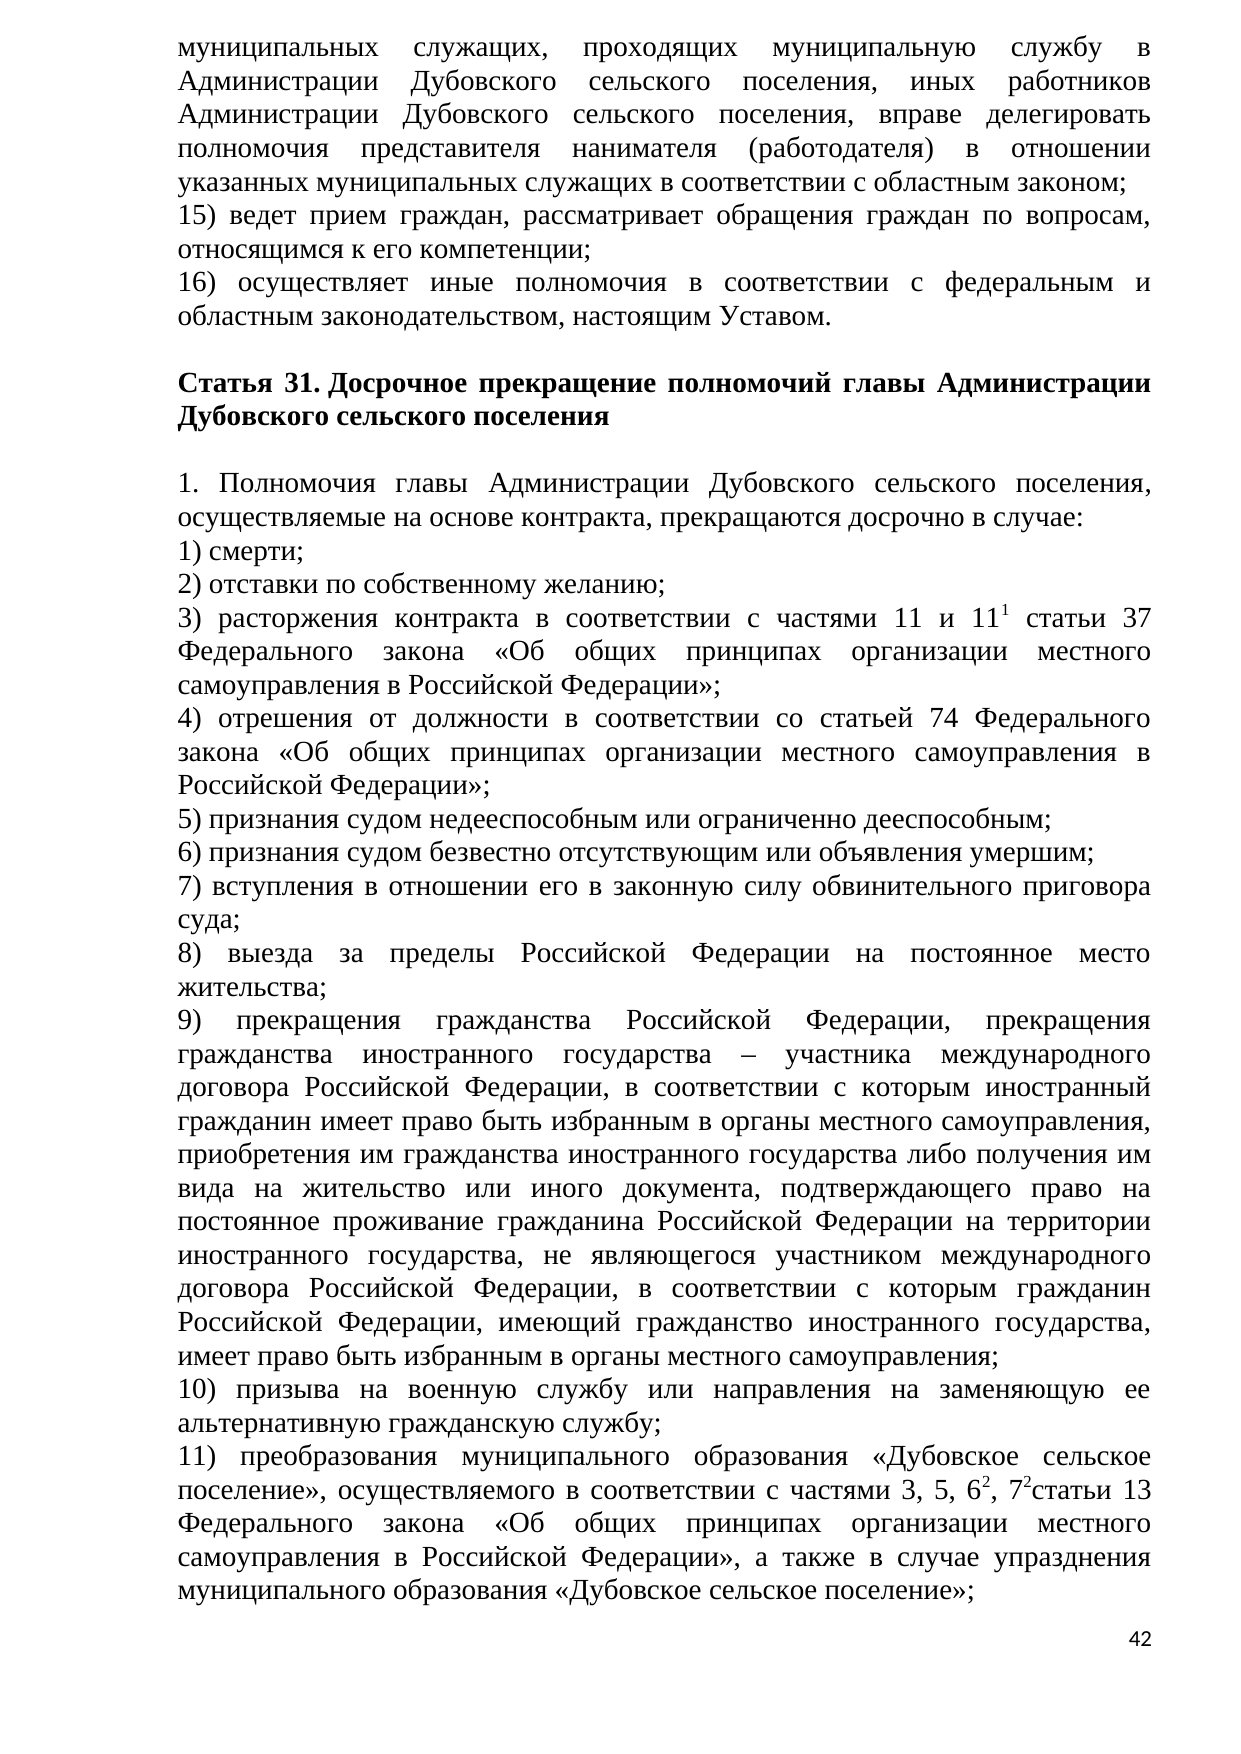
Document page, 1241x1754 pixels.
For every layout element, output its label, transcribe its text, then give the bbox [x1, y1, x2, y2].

text 4) отрешения от должности в соответствии со статьей 74 Федерального закона «Об общих принципах организации местного самоуправления в Российской Федерации»; [177, 700, 1152, 801]
text 16) осуществляет иные полномочия в соответствии с федеральным и областным законодательством, настоящим Уставом. [177, 264, 1152, 331]
text 9) прекращения гражданства Российской Федерации, прекращения гражданства иностранного государства – участника международного договора Российской Федерации, в соответствии с которым иностранный гражданин имеет право быть избранным в органы местного самоуправления, приобретения им гражданства иностранного государства либо получения им вида на жительство или иного документа, подтверждающего право на постоянное проживание гражданина Российской Федерации на территории иностранного государства, не являющегося участником международного договора Российской Федерации, в соответствии с которым гражданин Российской Федерации, имеющий гражданство иностранного государства, имеет право быть избранным в органы местного самоуправления; [177, 1002, 1152, 1371]
text 5) признания судом недееспособным или ограниченно дееспособным; [177, 801, 1152, 834]
text 8) выезда за пределы Российской Федерации на постоянное место жительства; [177, 935, 1152, 1002]
text 6) признания судом безвестно отсутствующим или объявления умершим; [177, 834, 1152, 868]
text 3) расторжения контракта в соответствии с частями 11 и 111 статьи 37 Федерального закона «Об общих принципах организации местного самоуправления в Российской Федерации»; [177, 600, 1152, 700]
text 11) преобразования муниципального образования «Дубовское сельское поселение», осуществляемого в соответствии с частями 3, 5, 62, 72статьи 13 Федерального закона «Об общих принципах организации местного самоуправления в Российской Федерации», а также в случае упразднения муниципального образования «Дубовское сельское поселение»; [177, 1438, 1152, 1606]
text 7) вступления в отношении его в законную силу обвинительного приговора суда; [177, 868, 1152, 935]
text 1. Полномочия главы Администрации Дубовского сельского поселения, осуществляемые на основе контракта, прекращаются досрочно в случае: [177, 466, 1152, 533]
text 2) отставки по собственному желанию; [177, 566, 1152, 600]
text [177, 29, 1152, 197]
text 1) смерти; [177, 533, 1152, 566]
text 15) ведет прием граждан, рассматривает обращения граждан по вопросам, относящимся к его компетенции; [177, 197, 1152, 264]
text 10) призыва на военную службу или направления на заменяющую ее альтернативную гражданскую службу; [177, 1371, 1152, 1438]
text Статья 31. Досрочное прекращение полномочий главы Администрации Дубовского сельского поселения [177, 365, 1152, 432]
